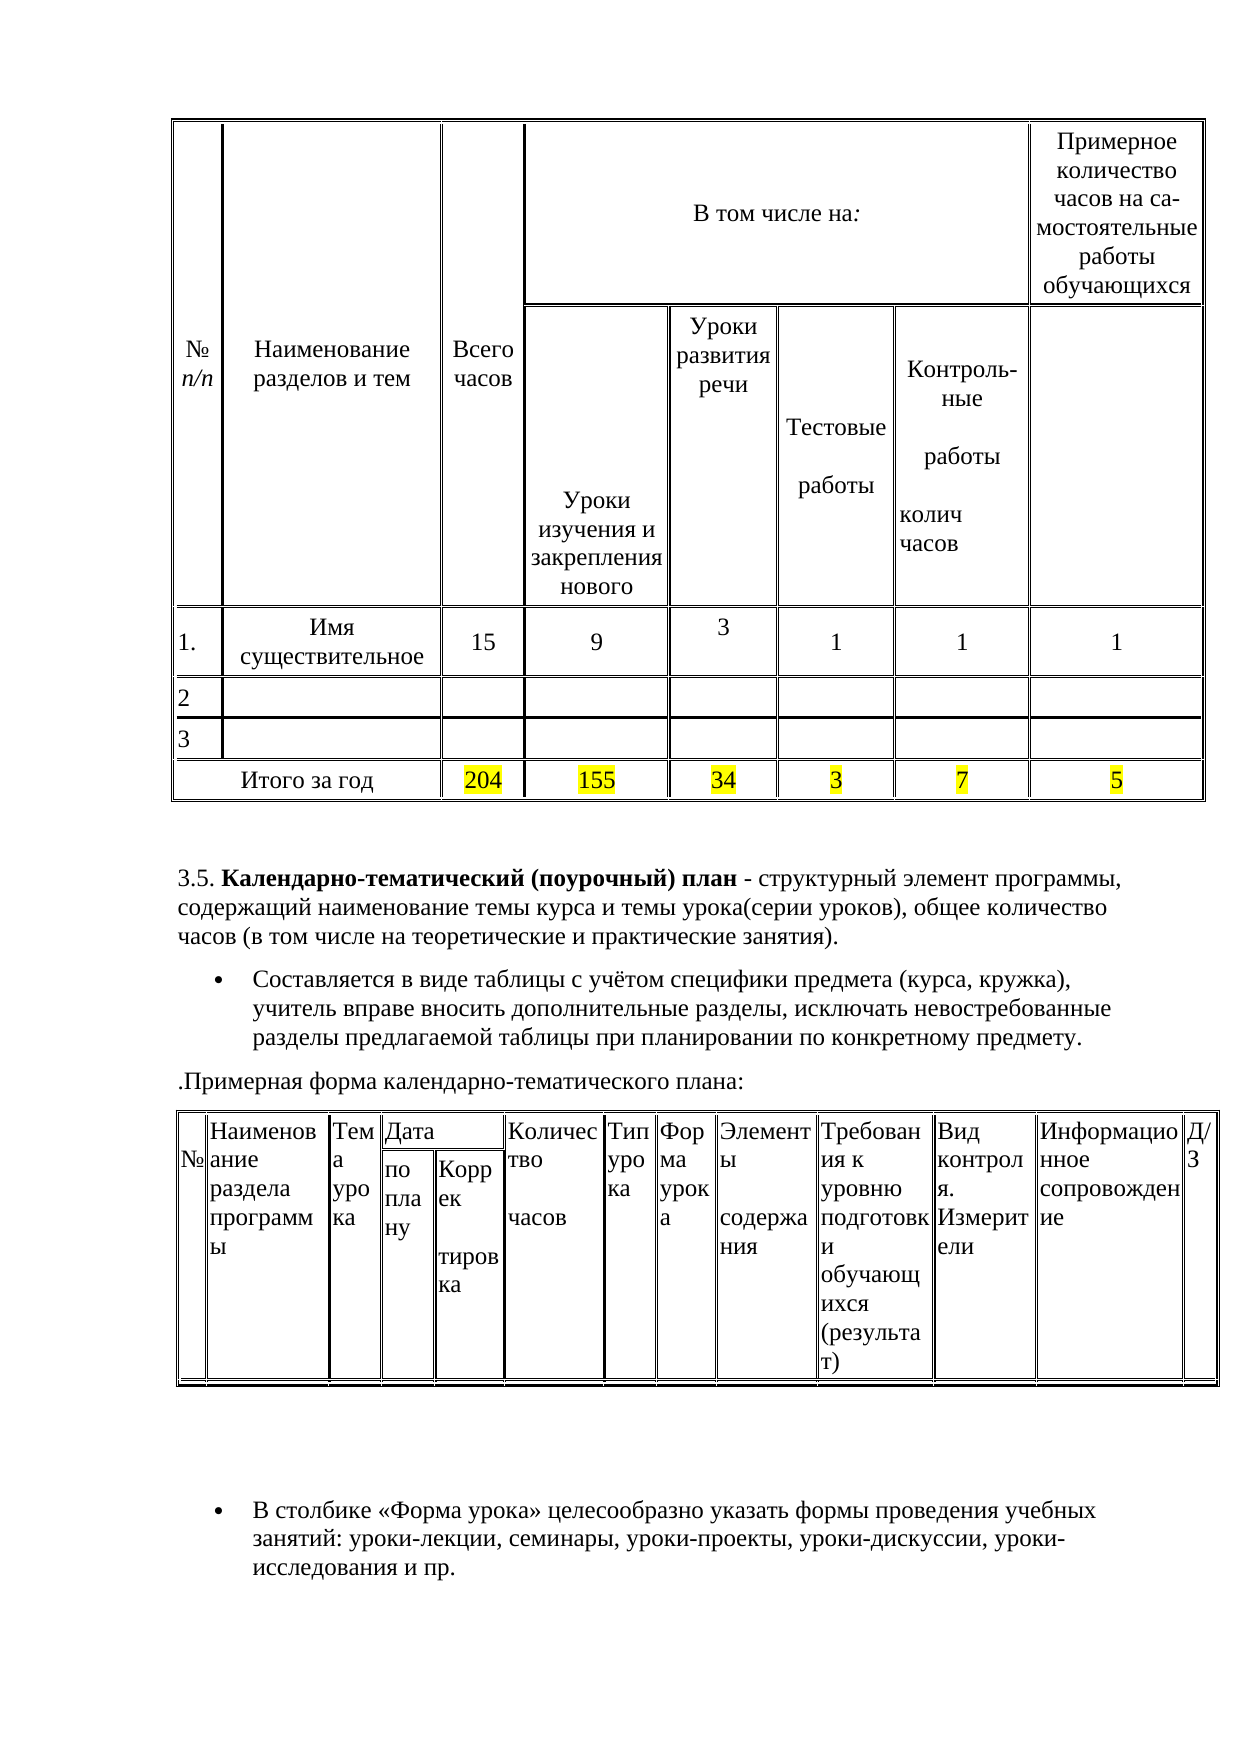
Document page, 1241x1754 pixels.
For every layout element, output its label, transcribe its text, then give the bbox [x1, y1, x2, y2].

table_cell [526, 719, 667, 757]
table_cell [1184, 1378, 1218, 1384]
table_header Элементы содержания [716, 1113, 817, 1378]
text .Примерная форма календарно-тематического плана: [177, 1066, 1152, 1094]
table_cell 5 [1030, 758, 1203, 799]
table_header Всего часов [442, 122, 524, 604]
table_header В том числе на: [524, 122, 1029, 303]
table_header Требования к уровню подготовки обучающихся (результат) [818, 1111, 934, 1378]
table_cell [896, 719, 1028, 757]
table_cell Тестовые работы [779, 307, 893, 604]
table_cell [443, 719, 523, 757]
table_cell [177, 1378, 206, 1384]
table_cell [224, 719, 440, 757]
table_cell [526, 678, 667, 716]
table_cell 1 [1031, 605, 1203, 675]
table_cell Итого за год [174, 758, 442, 799]
table_header № [179, 1113, 206, 1378]
table_cell 204 [442, 761, 524, 799]
table_cell 1 [896, 608, 1028, 675]
table_cell [1031, 303, 1203, 604]
table_cell [671, 719, 776, 757]
table_cell Коррек тировка [437, 1151, 503, 1378]
table_cell 3 [778, 761, 894, 799]
table_header Информационное сопровождение [1036, 1113, 1184, 1378]
table_cell 1. [174, 605, 221, 675]
table_header Дата [381, 1113, 504, 1148]
table_cell [779, 678, 893, 716]
table_cell Имя существительное [224, 608, 440, 675]
table_header Д/З [1184, 1113, 1216, 1378]
table_cell [896, 678, 1028, 716]
table_header Наименование разделов и тем [222, 122, 442, 604]
table_cell 34 [669, 761, 778, 799]
table_cell 3 [174, 716, 221, 757]
table_cell Уроки развития речи [671, 307, 776, 604]
table_cell по плану [383, 1151, 433, 1378]
table_header Наименование раздела программы [206, 1111, 329, 1378]
table_cell 15 [443, 608, 523, 675]
table_cell 9 [526, 608, 667, 675]
table_header № п/п [174, 122, 222, 604]
list Составляется в виде таблицы с учётом специфики предмета (курса, кружка), учитель вправе вносить дополнительные разделы, исключать невостребованные разделы предлагаемой таблицы при планировании по конкретному предмету. [215, 964, 1152, 1051]
table_cell [1031, 716, 1202, 757]
table_cell [779, 719, 893, 757]
table_cell [671, 678, 776, 716]
table_header Вид контроля. Измерители [934, 1113, 1036, 1378]
table_cell [818, 1378, 934, 1384]
table_cell 2 [173, 675, 222, 716]
table_cell [1030, 675, 1204, 716]
table_header Тип урока [604, 1113, 656, 1378]
table_cell Уроки изучения и закрепления нового [526, 307, 667, 604]
table_cell 3 [671, 608, 776, 675]
text 3.5. Календарно-тематический (поурочный) план - структурный элемент программы, содержащий наименование темы курса и темы урока(серии уроков), общее количество часов (в том числе на теоретические и практические занятия). [177, 863, 1152, 949]
table_cell Контроль-ные работы колич часов [896, 307, 1028, 604]
table_cell 1 [779, 608, 893, 675]
table_cell 155 [524, 758, 669, 799]
table_cell [224, 678, 440, 716]
table_cell 7 [895, 761, 1029, 799]
table_cell [381, 1378, 435, 1384]
table_header Количество часов [505, 1111, 604, 1378]
table_cell [443, 678, 523, 716]
table_header Тема урока [329, 1113, 381, 1378]
table_header Примерное количество часов на самостоятельные работы обучающихся [1030, 122, 1202, 303]
list В столбике «Форма урока» целесообразно указать формы проведения учебных занятий: уроки-лекции, семинары, уроки-проекты, уроки-дискуссии, уроки-исследования и пр. [215, 1495, 1152, 1581]
table_header Форма урока [656, 1113, 716, 1378]
